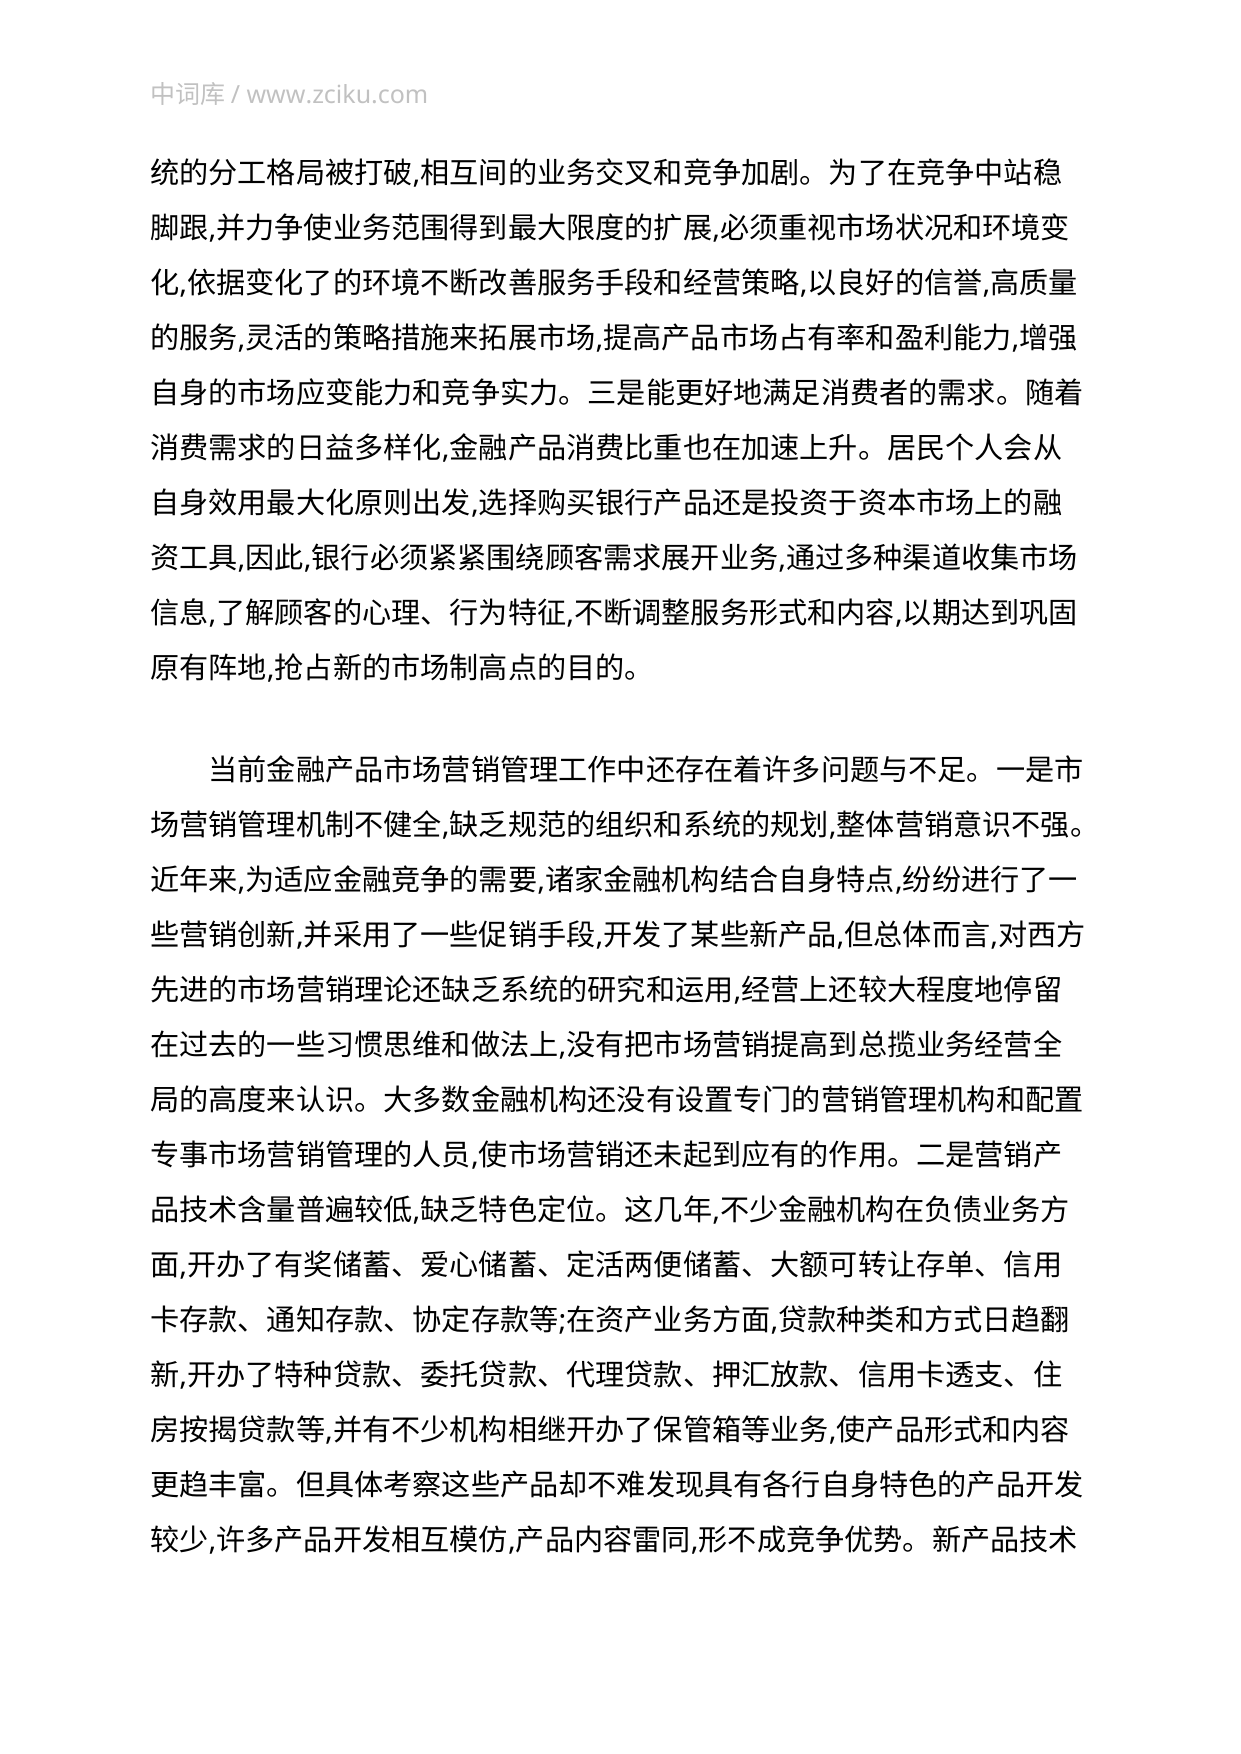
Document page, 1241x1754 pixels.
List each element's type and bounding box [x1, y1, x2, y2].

text [150, 150, 1090, 687]
text [150, 747, 1090, 1559]
